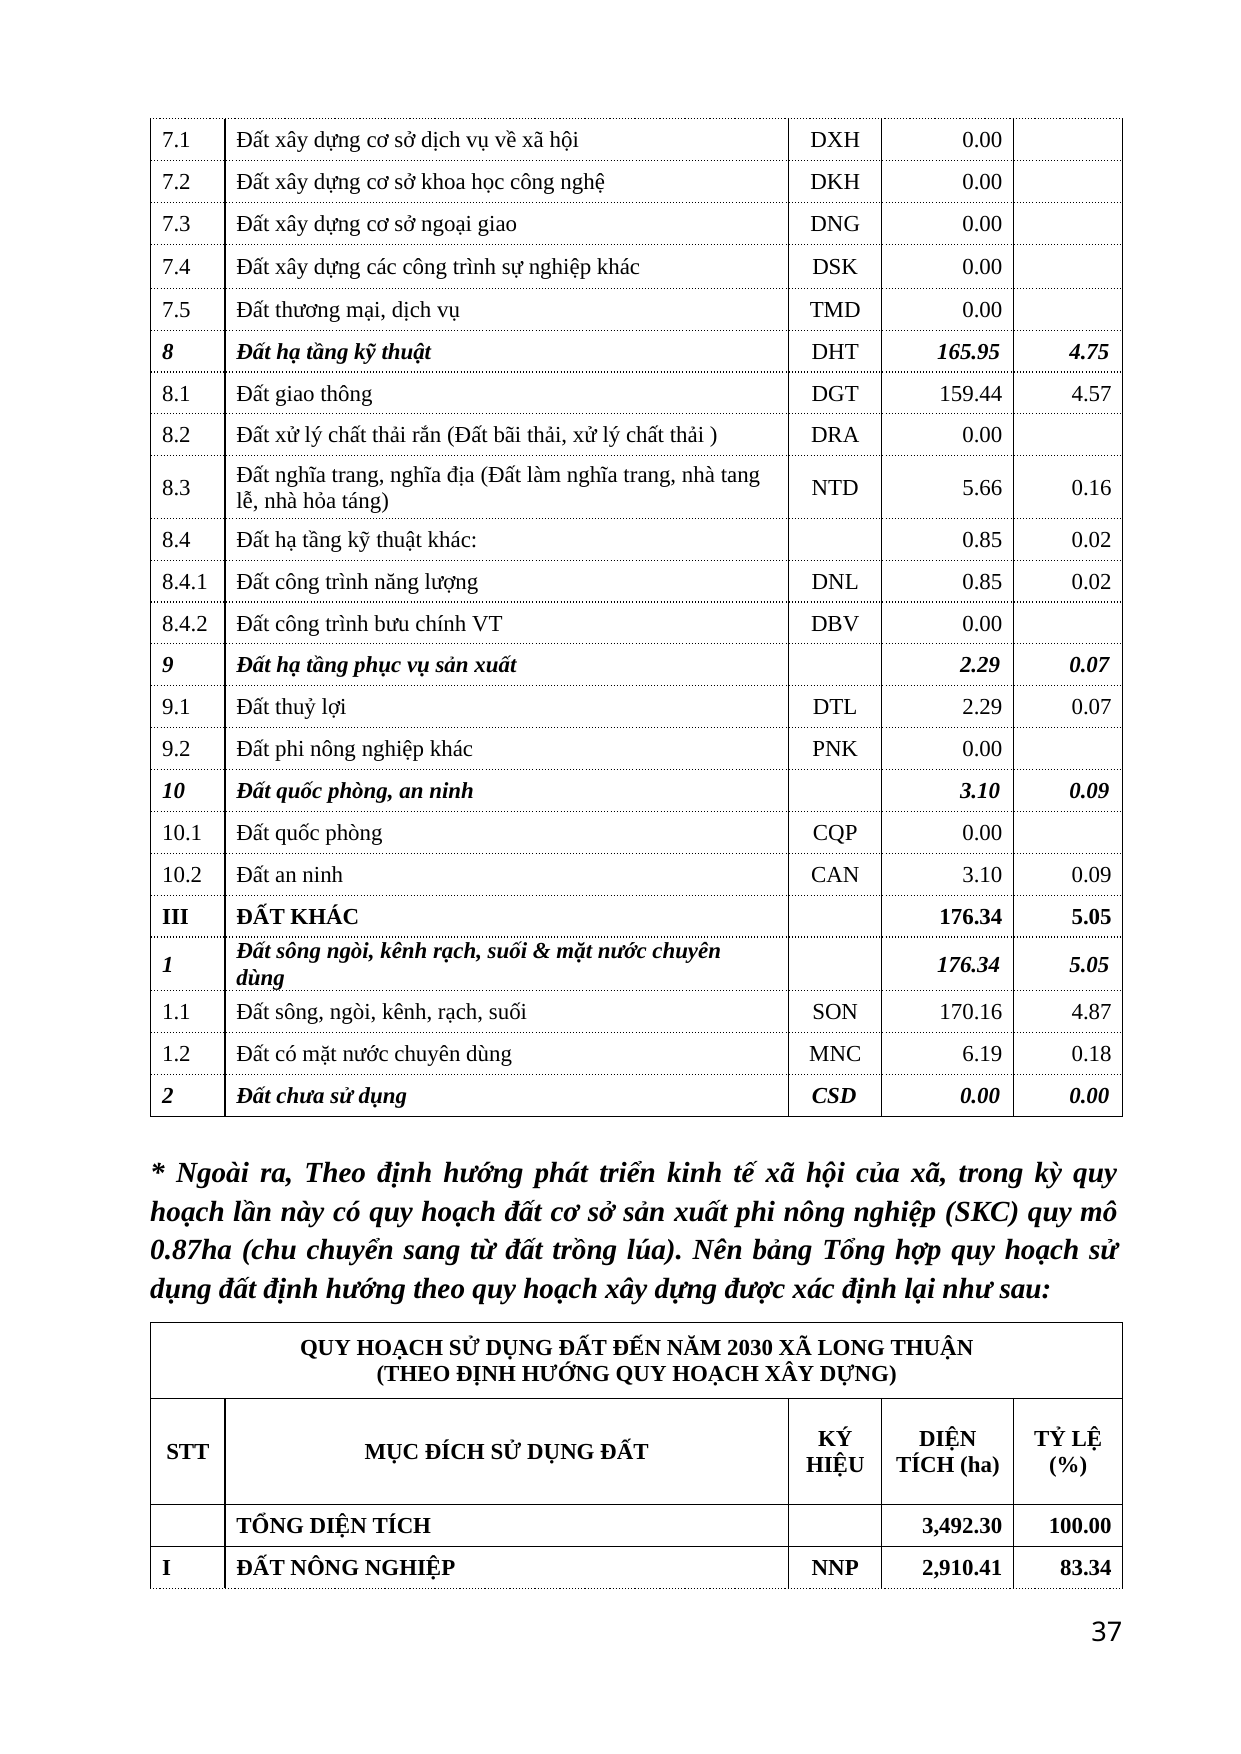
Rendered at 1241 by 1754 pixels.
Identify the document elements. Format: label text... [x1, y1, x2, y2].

table_cell 8.3 [151, 455, 224, 518]
table_cell Đất phi nông nghiệp khác [226, 727, 788, 769]
table_cell 170.16 [882, 990, 1013, 1032]
table_cell 1.1 [151, 990, 224, 1032]
table_cell [1014, 811, 1122, 853]
table_cell MỤC ĐÍCH SỬ DỤNG ĐẤT [226, 1399, 788, 1504]
table_cell [1014, 202, 1122, 244]
table_cell Đất xây dựng cơ sở khoa học công nghệ [226, 160, 788, 202]
table_cell CSD [789, 1074, 881, 1116]
table_cell [1014, 288, 1122, 329]
table_cell DIỆN TÍCH (ha) [882, 1399, 1013, 1504]
table_cell [1014, 413, 1122, 455]
table_cell 0.85 [882, 518, 1013, 559]
table_cell 100.00 [1014, 1505, 1122, 1546]
table_cell DNG [789, 202, 881, 244]
table_cell [151, 1505, 224, 1546]
table_cell DSK [789, 244, 881, 288]
table_cell 4.75 [1014, 330, 1122, 371]
table_cell Đất công trình năng lượng [226, 560, 788, 601]
table_cell 0.00 [882, 601, 1013, 643]
table_cell Đất xử lý chất thải rắn (Đất bãi thải, xử lý chất thải ) [226, 413, 788, 455]
table_cell 7.1 [151, 118, 225, 160]
table_cell Đất thuỷ lợi [226, 685, 788, 727]
table_cell 10.1 [151, 811, 224, 853]
table_cell 10 [151, 769, 224, 811]
table_cell [789, 769, 881, 811]
table_cell 2.29 [882, 643, 1013, 685]
table_cell 159.44 [882, 371, 1013, 413]
table_cell CAN [789, 853, 881, 894]
table_cell Đất quốc phòng, an ninh [226, 769, 788, 811]
table_cell 0.16 [1014, 455, 1122, 518]
table_cell Đất hạ tầng phục vụ sản xuất [226, 643, 788, 685]
table_cell 8.4.1 [151, 560, 224, 601]
list * Ngoài ra, Theo định hướng phát triển kinh tế xã hội của xã, trong kỳ quy hoạch lần này có quy hoạch đất cơ sở sản xuất phi nông nghiệp (SKC) quy mô 0.87ha (chu chuyển sang từ đất trồng lúa). Nên bảng Tổng hợp quy hoạch sử dụng đất định hướng theo quy hoạch xây dựng được xác định lại như sau: [150, 1155, 1122, 1304]
table_cell 176.34 [882, 936, 1013, 990]
table_cell 0.09 [1014, 853, 1122, 894]
table_cell TMD [789, 288, 881, 329]
table_header QUY HOẠCH SỬ DỤNG ĐẤT ĐẾN NĂM 2030 XÃ LONG THUẬN (THEO ĐỊNH HƯỚNG QUY HOẠCH XÂY DỰNG) [151, 1323, 1122, 1398]
table_cell Đất quốc phòng [226, 811, 788, 853]
table_cell 7.4 [151, 244, 224, 288]
table_cell 9.2 [151, 727, 224, 769]
table_cell Đất hạ tầng kỹ thuật khác: [226, 518, 788, 559]
table_cell 2 [151, 1074, 224, 1116]
table_cell 0.00 [882, 288, 1013, 329]
table_cell 8.4 [151, 518, 224, 559]
table_cell Đất giao thông [226, 371, 788, 413]
table_cell [789, 1505, 881, 1546]
table_cell Đất sông, ngòi, kênh, rạch, suối [226, 990, 788, 1032]
table_cell 0.00 [882, 811, 1013, 853]
table_cell STT [151, 1399, 224, 1504]
table_cell MNC [789, 1032, 881, 1074]
table_cell 9 [151, 643, 224, 685]
table_cell ĐẤT KHÁC [226, 895, 788, 936]
table_cell 7.3 [151, 202, 224, 244]
table_cell Đất có mặt nước chuyên dùng [226, 1032, 788, 1074]
table_cell 0.00 [882, 160, 1013, 202]
table_cell Đất xây dựng cơ sở dịch vụ về xã hội [226, 118, 788, 160]
table_cell Đất công trình bưu chính VT [226, 601, 788, 643]
table_cell 7.2 [151, 160, 224, 202]
table_cell PNK [789, 727, 881, 769]
table_cell 2.29 [882, 685, 1013, 727]
table_cell Đất xây dựng các công trình sự nghiệp khác [226, 244, 788, 288]
table_cell Đất sông ngòi, kênh rạch, suối & mặt nước chuyên dùng [226, 936, 788, 990]
table_cell Đất an ninh [226, 853, 788, 894]
table_cell 8.4.2 [151, 601, 224, 643]
table_cell 83.34 [1014, 1547, 1122, 1588]
table_cell NTD [789, 455, 881, 518]
table_cell 0.00 [882, 118, 1013, 160]
table_cell DXH [789, 118, 881, 160]
table_cell 8.2 [151, 413, 224, 455]
table_cell III [151, 895, 224, 936]
table_cell I [151, 1547, 224, 1588]
table_cell 1 [151, 936, 224, 990]
table_cell DKH [789, 160, 881, 202]
table_cell 3.10 [882, 853, 1013, 894]
table_cell 3,492.30 [882, 1505, 1013, 1546]
table_cell [1014, 601, 1122, 643]
table_cell 0.00 [882, 727, 1013, 769]
table_cell DNL [789, 560, 881, 601]
table_cell 0.07 [1014, 643, 1122, 685]
table_cell [789, 518, 881, 559]
table_cell Đất hạ tầng kỹ thuật [226, 330, 788, 371]
table_cell [1014, 244, 1122, 288]
table_cell Đất xây dựng cơ sở ngoại giao [226, 202, 788, 244]
table_cell 9.1 [151, 685, 224, 727]
table_cell CQP [789, 811, 881, 853]
table_cell 3.10 [882, 769, 1013, 811]
table_cell 5.05 [1014, 936, 1122, 990]
table_cell 0.85 [882, 560, 1013, 601]
table_cell [1014, 160, 1122, 202]
table_cell 1.2 [151, 1032, 224, 1074]
table_cell DRA [789, 413, 881, 455]
table_cell 0.02 [1014, 518, 1122, 559]
table_cell 6.19 [882, 1032, 1013, 1074]
table_cell 10.2 [151, 853, 224, 894]
table_cell TỶ LỆ (%) [1014, 1399, 1122, 1504]
table_cell DBV [789, 601, 881, 643]
table_cell 0.00 [1014, 1074, 1122, 1116]
table_cell SON [789, 990, 881, 1032]
table_cell [789, 936, 881, 990]
table_cell DTL [789, 685, 881, 727]
table_cell 0.02 [1014, 560, 1122, 601]
table_cell [789, 643, 881, 685]
table_cell Đất nghĩa trang, nghĩa địa (Đất làm nghĩa trang, nhà tang lễ, nhà hỏa táng) [226, 455, 788, 518]
table_cell 8.1 [151, 371, 224, 413]
table_cell 8 [151, 330, 224, 371]
table_cell 0.07 [1014, 685, 1122, 727]
table_cell DGT [789, 371, 881, 413]
table_cell 2,910.41 [882, 1547, 1013, 1588]
table_cell 7.5 [151, 288, 224, 329]
table_cell 0.00 [882, 202, 1013, 244]
table_cell 5.05 [1014, 895, 1122, 936]
table_cell KÝ HIỆU [789, 1399, 881, 1504]
table_cell 0.00 [882, 413, 1013, 455]
table_cell [789, 895, 881, 936]
table_cell [1014, 727, 1122, 769]
table_cell 0.18 [1014, 1032, 1122, 1074]
table_cell 4.57 [1014, 371, 1122, 413]
table_cell Đất thương mại, dịch vụ [226, 288, 788, 329]
table_cell [1014, 118, 1122, 160]
table_cell 165.95 [882, 330, 1013, 371]
table_cell 4.87 [1014, 990, 1122, 1032]
table_cell Đất chưa sử dụng [226, 1074, 788, 1116]
table_cell 176.34 [882, 895, 1013, 936]
table_cell 5.66 [882, 455, 1013, 518]
table_cell 0.00 [882, 1074, 1013, 1116]
table_cell ĐẤT NÔNG NGHIỆP [226, 1547, 788, 1588]
table_cell TỔNG DIỆN TÍCH [226, 1505, 788, 1546]
table_cell DHT [789, 330, 881, 371]
table_cell NNP [789, 1547, 881, 1588]
table_cell 0.00 [882, 244, 1013, 288]
table_cell 0.09 [1014, 769, 1122, 811]
